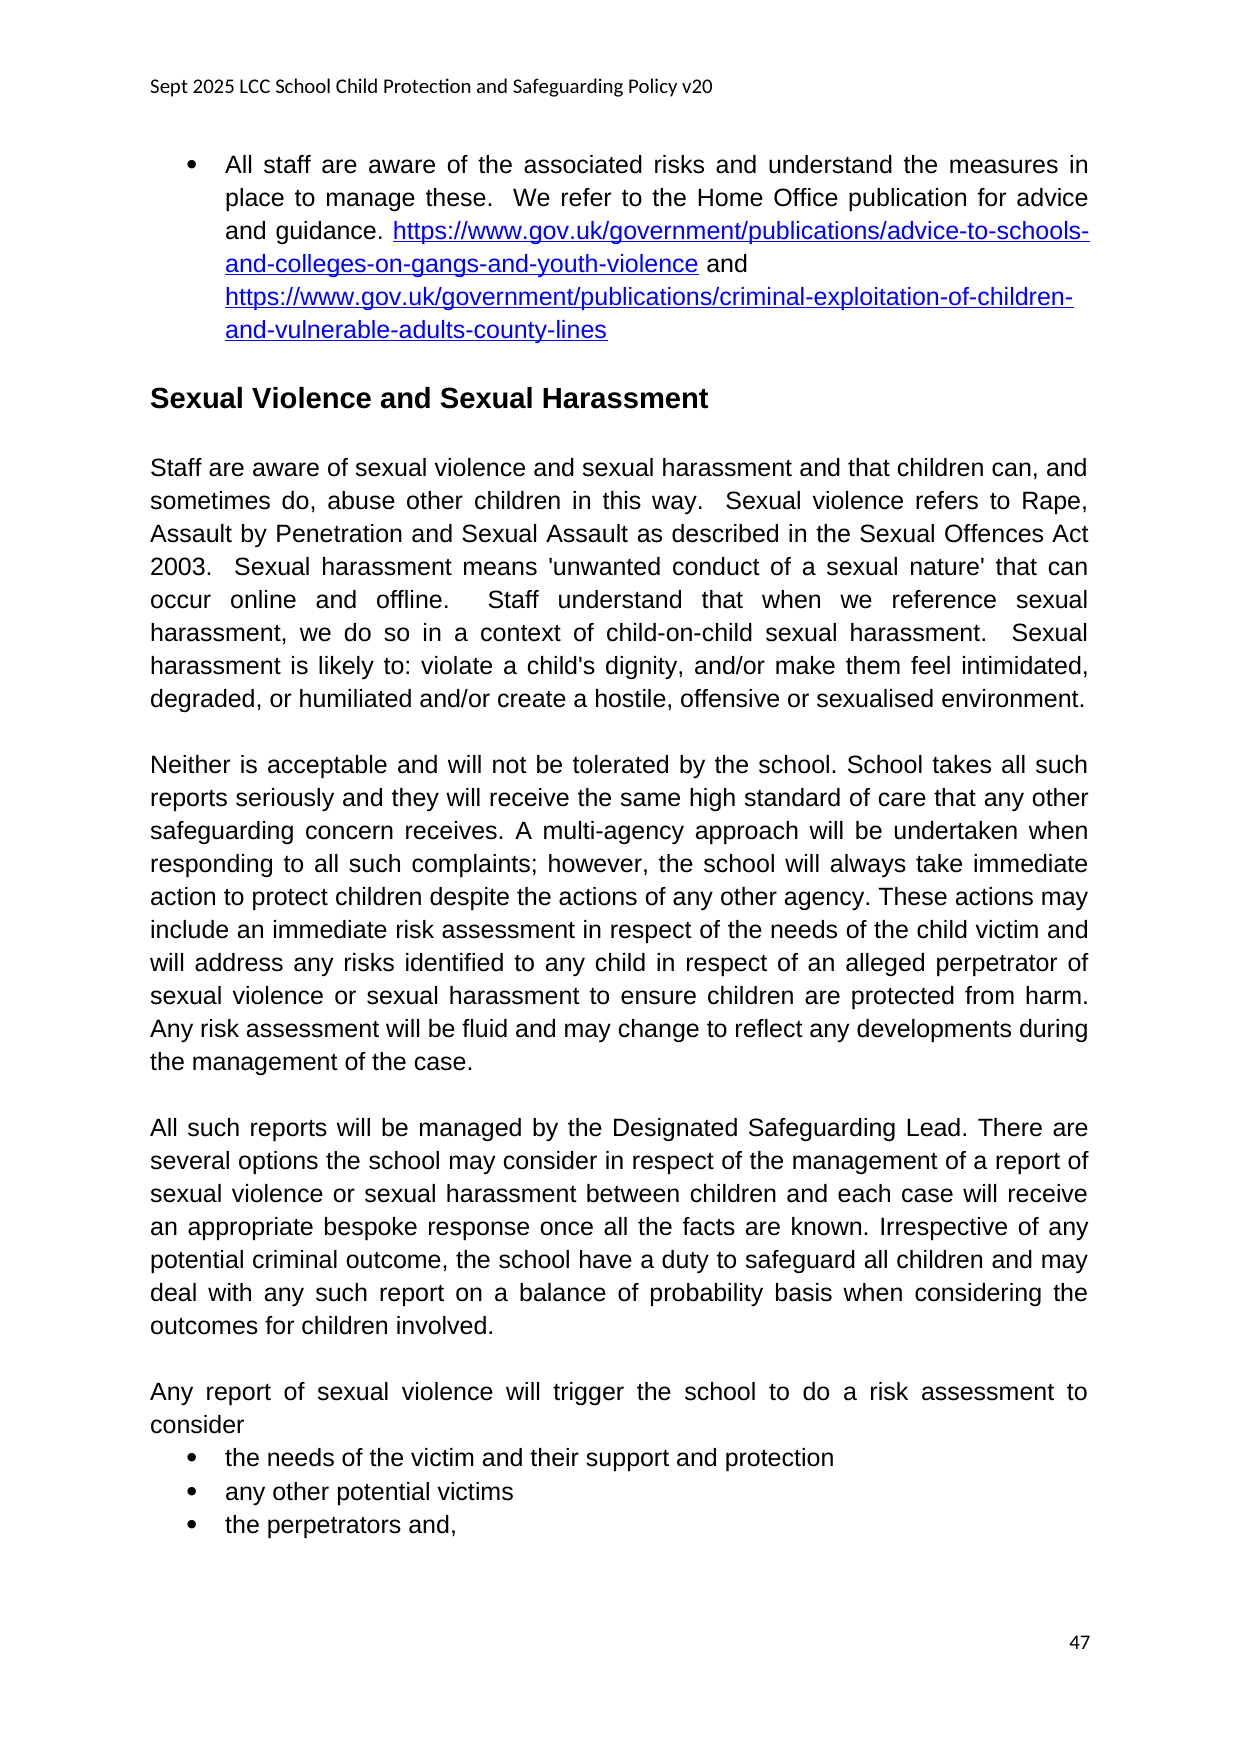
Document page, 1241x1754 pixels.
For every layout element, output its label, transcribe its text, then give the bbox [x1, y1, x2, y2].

list All staff are aware of the associated risks and understand the measures in place to manage these. We refer to the Home Office publication for advice and guidance. https://www.gov.uk/government/publications/advice-to-schools-and-colleges-on-gangs-and-youth-violence and [187, 150, 1090, 278]
list any other potential victims [187, 1477, 1090, 1505]
text Any report of sexual violence will trigger the school to do a risk assessment to consider [150, 1377, 1090, 1439]
list the perpetrators and, [187, 1510, 1090, 1538]
text Staff are aware of sexual violence and sexual harassment and that children can, and sometimes do, abuse other children in this way. Sexual violence refers to Rape, Assault by Penetration and Sexual Assault as described in the Sexual Offences Act 2003. Sexual harassment means 'unwanted conduct of a sexual nature' that can occur online and offline. Staff understand that when we reference sexual harassment, we do so in a context of child-on-child sexual harassment. Sexual harassment is likely to: violate a child's dignity, and/or make them feel intimidated, degraded, or humiliated and/or create a hostile, offensive or sexualised environment. [150, 453, 1090, 713]
text Neither is acceptable and will not be tolerated by the school. School takes all such reports seriously and they will receive the same high standard of care that any other safeguarding concern receives. A multi-agency approach will be undertaken when responding to all such complaints; however, the school will always take immediate action to protect children despite the actions of any other agency. These actions may include an immediate risk assessment in respect of the needs of the child victim and will address any risks identified to any child in respect of an alleged perpetrator of sexual violence or sexual harassment to ensure children are protected from harm. Any risk assessment will be fluid and may change to reflect any developments during the management of the case. [150, 750, 1090, 1076]
text All such reports will be managed by the Designated Safeguarding Lead. There are several options the school may consider in respect of the management of a report of sexual violence or sexual harassment between children and each case will receive an appropriate bespoke response once all the facts are known. Irrespective of any potential criminal outcome, the school have a duty to safeguard all children and may deal with any such report on a balance of probability basis when considering the outcomes for children involved. [150, 1113, 1090, 1340]
text Sexual Violence and Sexual Harassment [150, 381, 1090, 415]
text https://www.gov.uk/government/publications/criminal-exploitation-of-children-and-vulnerable-adults-county-lines [225, 282, 1090, 344]
list the needs of the victim and their support and protection [187, 1443, 1090, 1472]
